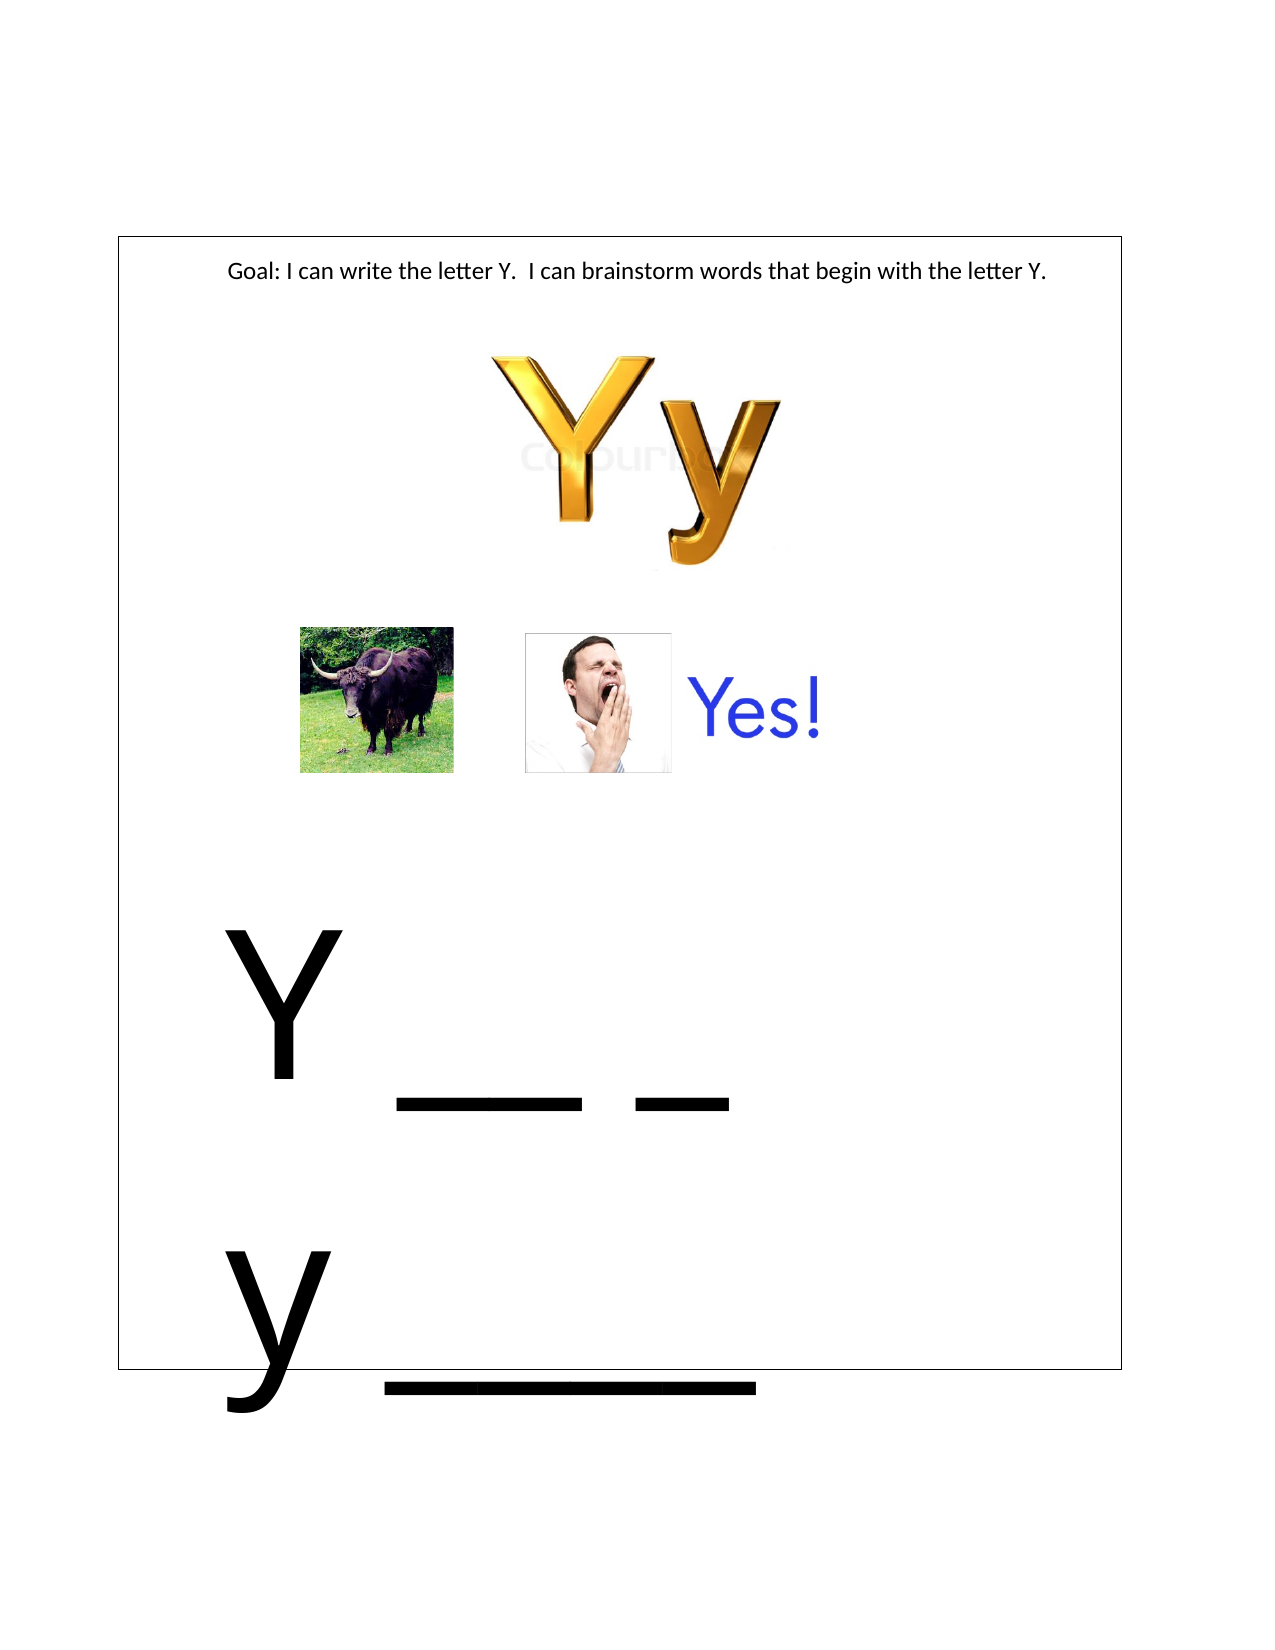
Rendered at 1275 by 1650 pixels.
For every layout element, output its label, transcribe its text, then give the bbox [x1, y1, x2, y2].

text Goal: I can write the letter Y. I can brainstorm words that begin with the letter Y. [225, 256, 1050, 286]
picture [300, 627, 454, 773]
picture [675, 645, 837, 773]
text Y __ _ y ____ [225, 857, 1050, 1424]
picture [485, 342, 791, 571]
picture [525, 633, 672, 773]
